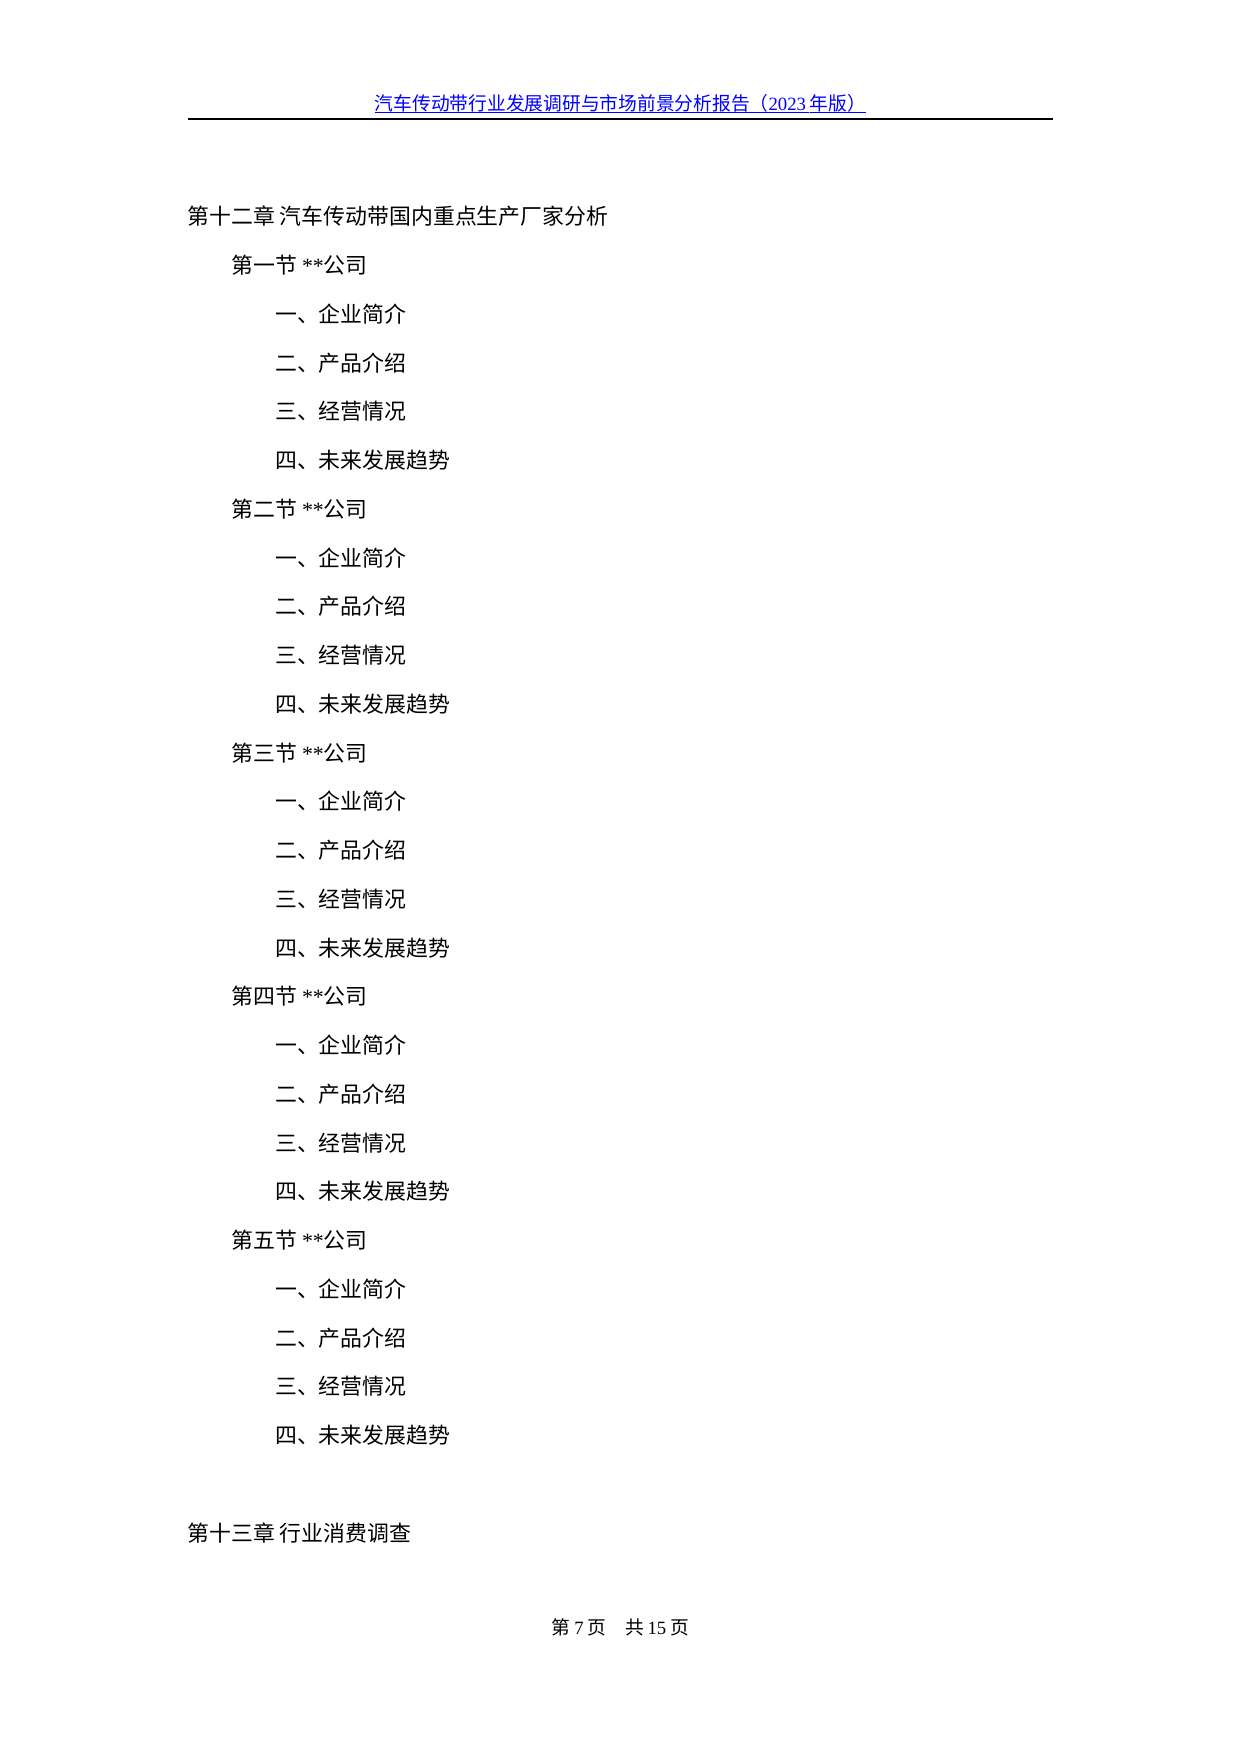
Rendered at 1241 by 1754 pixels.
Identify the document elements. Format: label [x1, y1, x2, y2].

text [187, 150, 1053, 1548]
